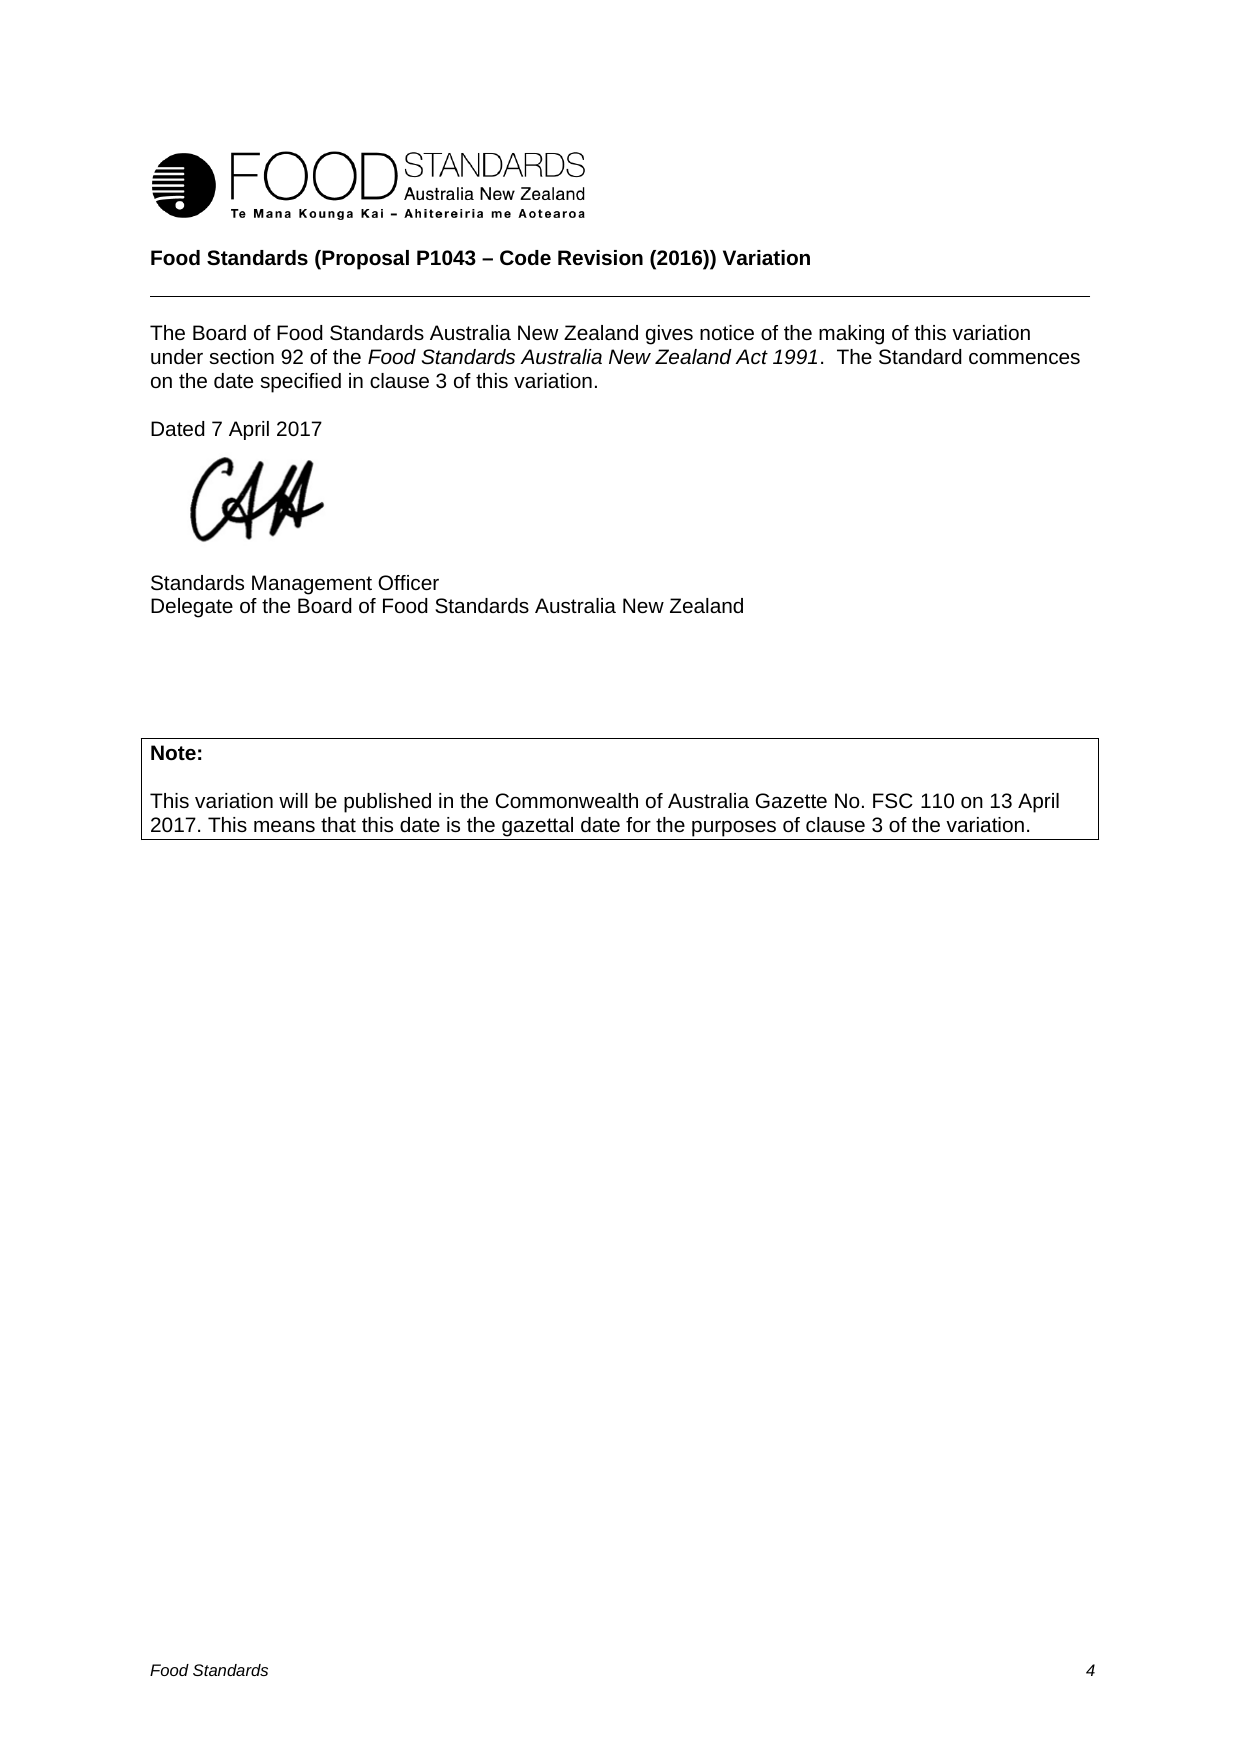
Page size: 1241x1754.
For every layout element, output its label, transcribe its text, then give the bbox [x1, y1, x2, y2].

text This variation will be published in the Commonwealth of Australia Gazette No. FSC 110 on 13 April 2017. This means that this date is the gazettal date for the purposes of clause 3 of the variation. [142, 786, 1098, 839]
text Note: [142, 739, 1098, 765]
picture [150, 440, 371, 571]
text Standards Management Officer [150, 570, 1090, 594]
text Dated 7 April 2017 [150, 417, 1090, 441]
picture [150, 150, 586, 222]
text Food Standards (Proposal P1043 – Code Revision (2016)) Variation [150, 246, 1090, 270]
text Delegate of the Board of Food Standards Australia New Zealand [150, 594, 1090, 618]
text The Board of Food Standards Australia New Zealand gives notice of the making of this variation under section 92 of the Food Standards Australia New Zealand Act 1991. The Standard commences on the date specified in clause 3 of this variation. [150, 321, 1090, 393]
